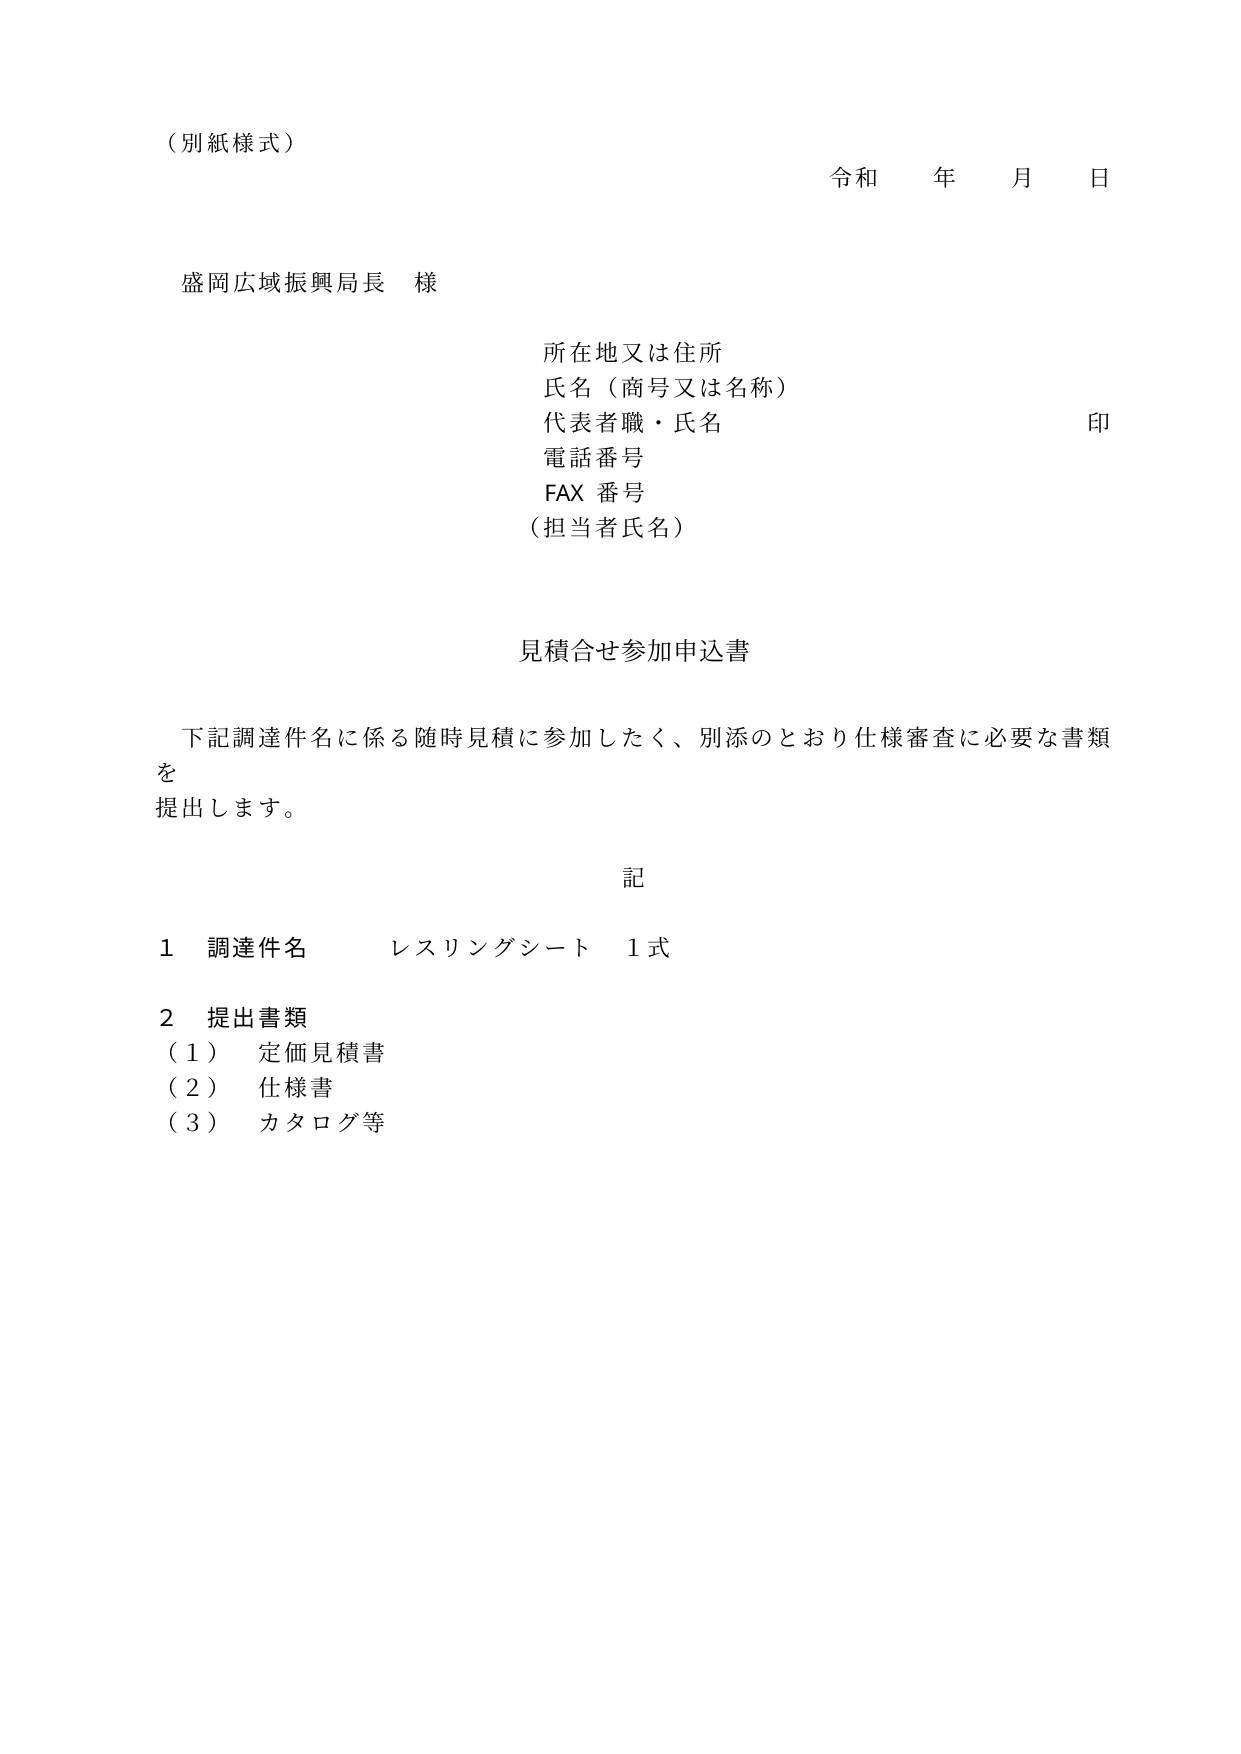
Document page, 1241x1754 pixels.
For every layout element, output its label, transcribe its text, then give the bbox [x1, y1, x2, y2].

text 提出します。 [155, 789, 1115, 824]
subtitle 記 [155, 859, 1115, 894]
text 見積合せ参加申込書 [155, 614, 1115, 684]
text 電話番号 [155, 439, 1115, 474]
text １ 調達件名 レスリングシート １式 [155, 929, 1115, 964]
text 氏名（商号又は名称） [155, 369, 1115, 404]
text 令和 年 月 日 [155, 159, 1115, 194]
text （担当者氏名） [155, 509, 1115, 544]
list 仕様書 [155, 1069, 1115, 1104]
text 盛岡広域振興局長 様 [155, 264, 1115, 299]
list カタログ等 [155, 1104, 1115, 1139]
text 所在地又は住所 [155, 334, 1115, 369]
text 代表者職・氏名 印 [155, 404, 1115, 439]
text 下記調達件名に係る随時見積に参加したく、別添のとおり仕様審査に必要な書類を [155, 719, 1115, 789]
text ２ 提出書類 [155, 999, 1115, 1034]
list 定価見積書 [155, 1034, 1115, 1069]
text （別紙様式） [155, 124, 1115, 159]
text FAX番号 [155, 474, 1115, 509]
